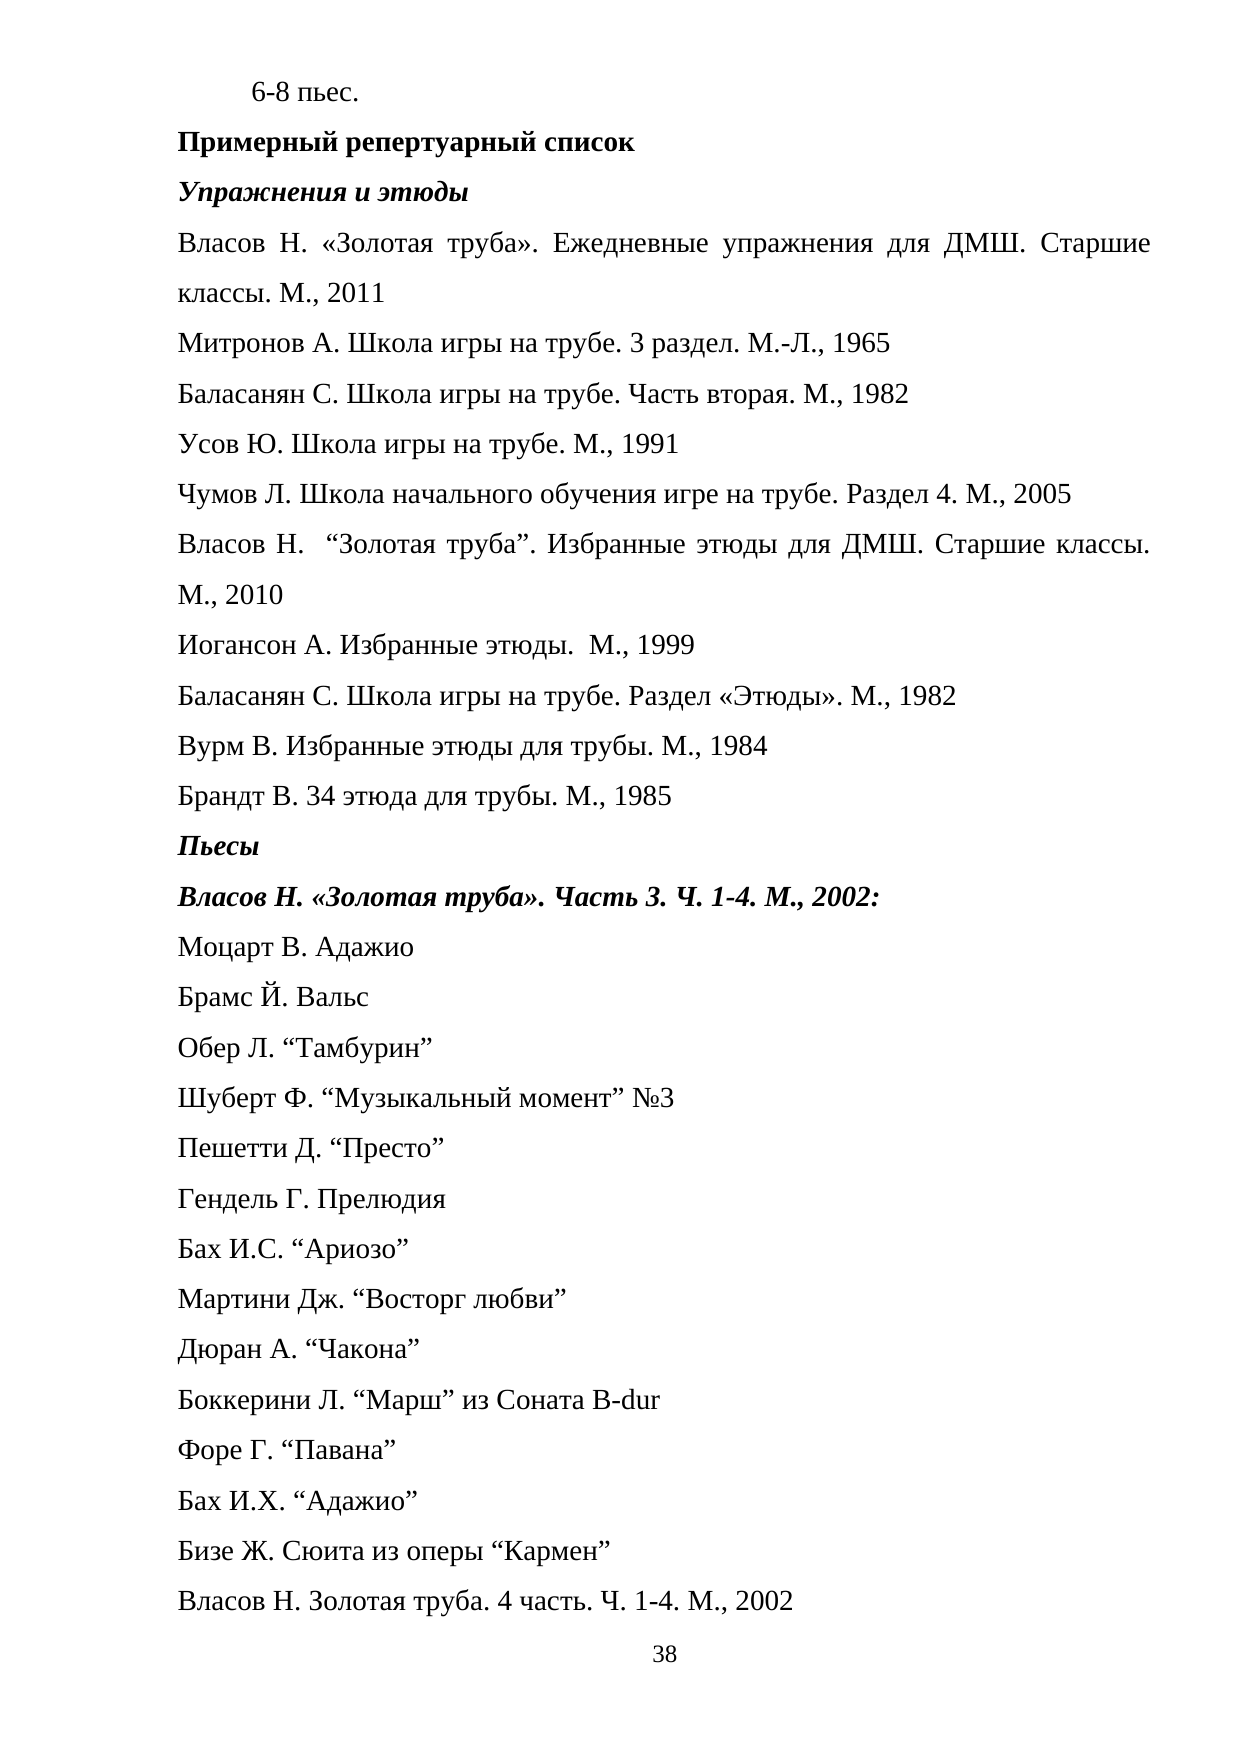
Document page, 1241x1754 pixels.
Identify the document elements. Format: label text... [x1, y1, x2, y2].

text Брандт В. 34 этюда для трубы. М., 1985 [177, 778, 1152, 812]
text Вурм В. Избранные этюды для трубы. М., 1984 [177, 728, 1152, 761]
text Пьесы [177, 828, 1152, 862]
text Моцарт В. Адажио [177, 929, 1152, 963]
text Гендель Г. Прелюдия [177, 1181, 1152, 1214]
text Бах И.С. “Ариозо” [177, 1231, 1152, 1264]
text Баласанян С. Школа игры на трубе. Раздел «Этюды». М., 1982 [177, 678, 1152, 711]
text Власов Н. «Золотая труба». Ежедневные упражнения для ДМШ. Старшие классы. М., 2011 [177, 225, 1152, 309]
text Баласанян С. Школа игры на трубе. Часть вторая. М., 1982 [177, 376, 1152, 409]
text Дюран А. “Чакона” [177, 1332, 1152, 1365]
text Брамс Й. Вальс [177, 979, 1152, 1013]
text Примерный репертуарный список [177, 124, 1152, 158]
text 6-8 пьес. [177, 74, 1152, 107]
text Пешетти Д. “Престо” [177, 1130, 1152, 1164]
text Шуберт Ф. “Музыкальный момент” №3 [177, 1080, 1152, 1114]
text Власов Н. «Золотая труба». Часть 3. Ч. 1-., 2002: [177, 879, 1152, 912]
text Форе Г. “Павана” [177, 1432, 1152, 1466]
text Бах И.Х. “Адажио” [177, 1483, 1152, 1516]
text Власов Н. “Золотая труба”. Избранные этюды для ДМШ. Старшие классы. М., 2010 [177, 527, 1152, 611]
text Иогансон А. Избранные этюды. М., 1999 [177, 627, 1152, 661]
text Усов Ю. Школа игры на трубе. М., 1991 [177, 426, 1152, 459]
text Упражнения и этюды [177, 174, 1152, 208]
text Обер Л. “Тамбурин” [177, 1030, 1152, 1063]
text Бизе Ж. Сюита из оперы “Кармен” [177, 1533, 1152, 1566]
text Власов Н. Золотая труба. 4 часть. Ч. 1-., 2002 [177, 1583, 1152, 1617]
text Боккерини Л. “Марш” из Соната В-dur [177, 1382, 1152, 1416]
text Мартини Дж. “Восторг любви” [177, 1281, 1152, 1315]
text Чумов Л. Школа начального обучения игре на трубе. Раздел 4. М., 2005 [177, 476, 1152, 510]
text Митронов А. Школа игры на трубе. 3 раздел. М.-Л., 1965 [177, 325, 1152, 359]
